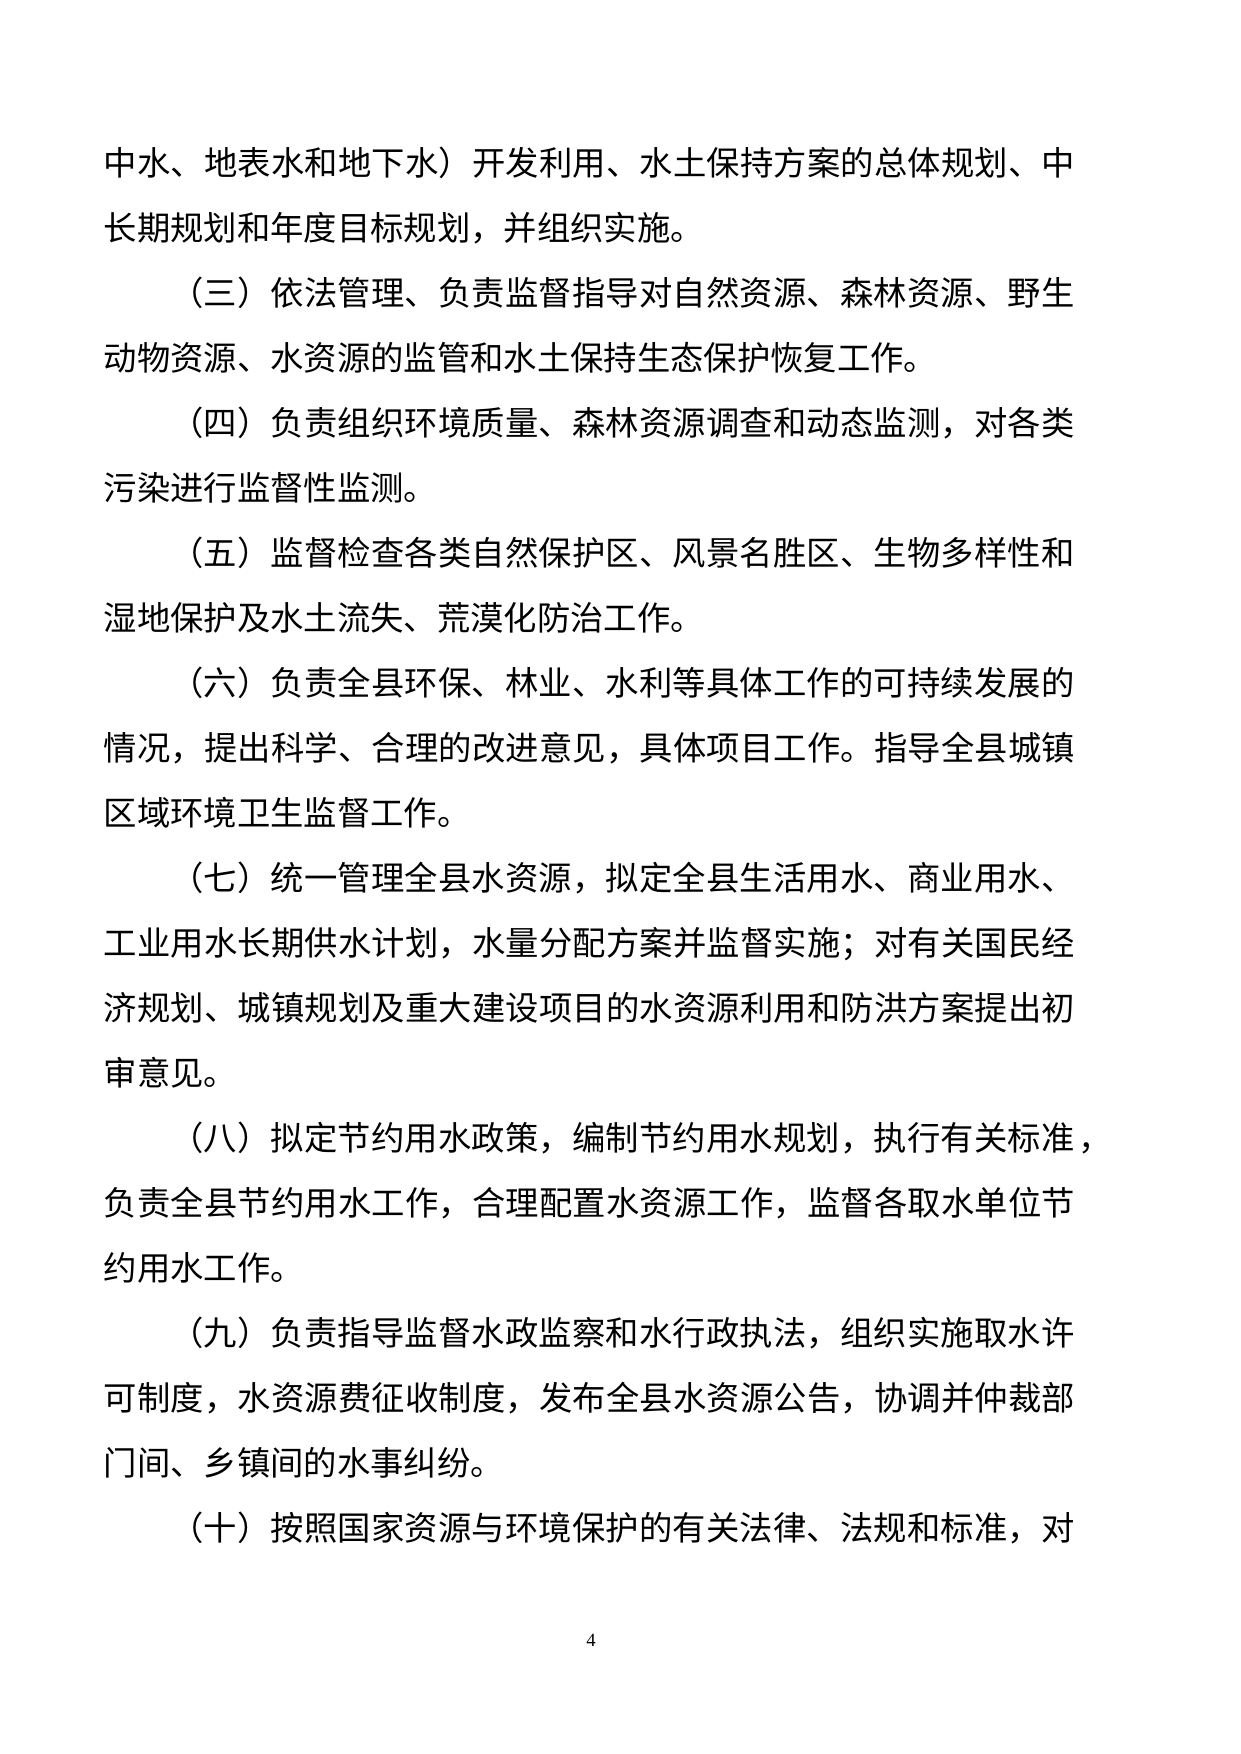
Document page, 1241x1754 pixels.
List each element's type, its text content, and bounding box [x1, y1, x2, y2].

text （三）依法管理、负责监督指导对自然资源、森林资源、野生动物资源、水资源的监管和水土保持生态保护恢复工作。 [103, 258, 1078, 388]
text （六）负责全县环保、林业、水利等具体工作的可持续发展的情况，提出科学、合理的改进意见，具体项目工作。指导全县城镇区域环境卫生监督工作。 [103, 648, 1078, 843]
text （九）负责指导监督水政监察和水行政执法，组织实施取水许可制度，水资源费征收制度，发布全县水资源公告，协调并仲裁部门间、乡镇间的水事纠纷。 [103, 1298, 1078, 1493]
text （七）统一管理全县水资源，拟定全县生活用水、商业用水、工业用水长期供水计划，水量分配方案并监督实施；对有关国民经济规划、城镇规划及重大建设项目的水资源利用和防洪方案提出初审意见。 [103, 843, 1078, 1103]
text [103, 1493, 1078, 1558]
text （八）拟定节约用水政策，编制节约用水规划，执行有关标准，负责全县节约用水工作，合理配置水资源工作，监督各取水单位节约用水工作。 [103, 1103, 1078, 1298]
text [103, 128, 1078, 258]
text （四）负责组织环境质量、森林资源调查和动态监测，对各类污染进行监督性监测。 [103, 388, 1078, 518]
text （五）监督检查各类自然保护区、风景名胜区、生物多样性和湿地保护及水土流失、荒漠化防治工作。 [103, 518, 1078, 648]
